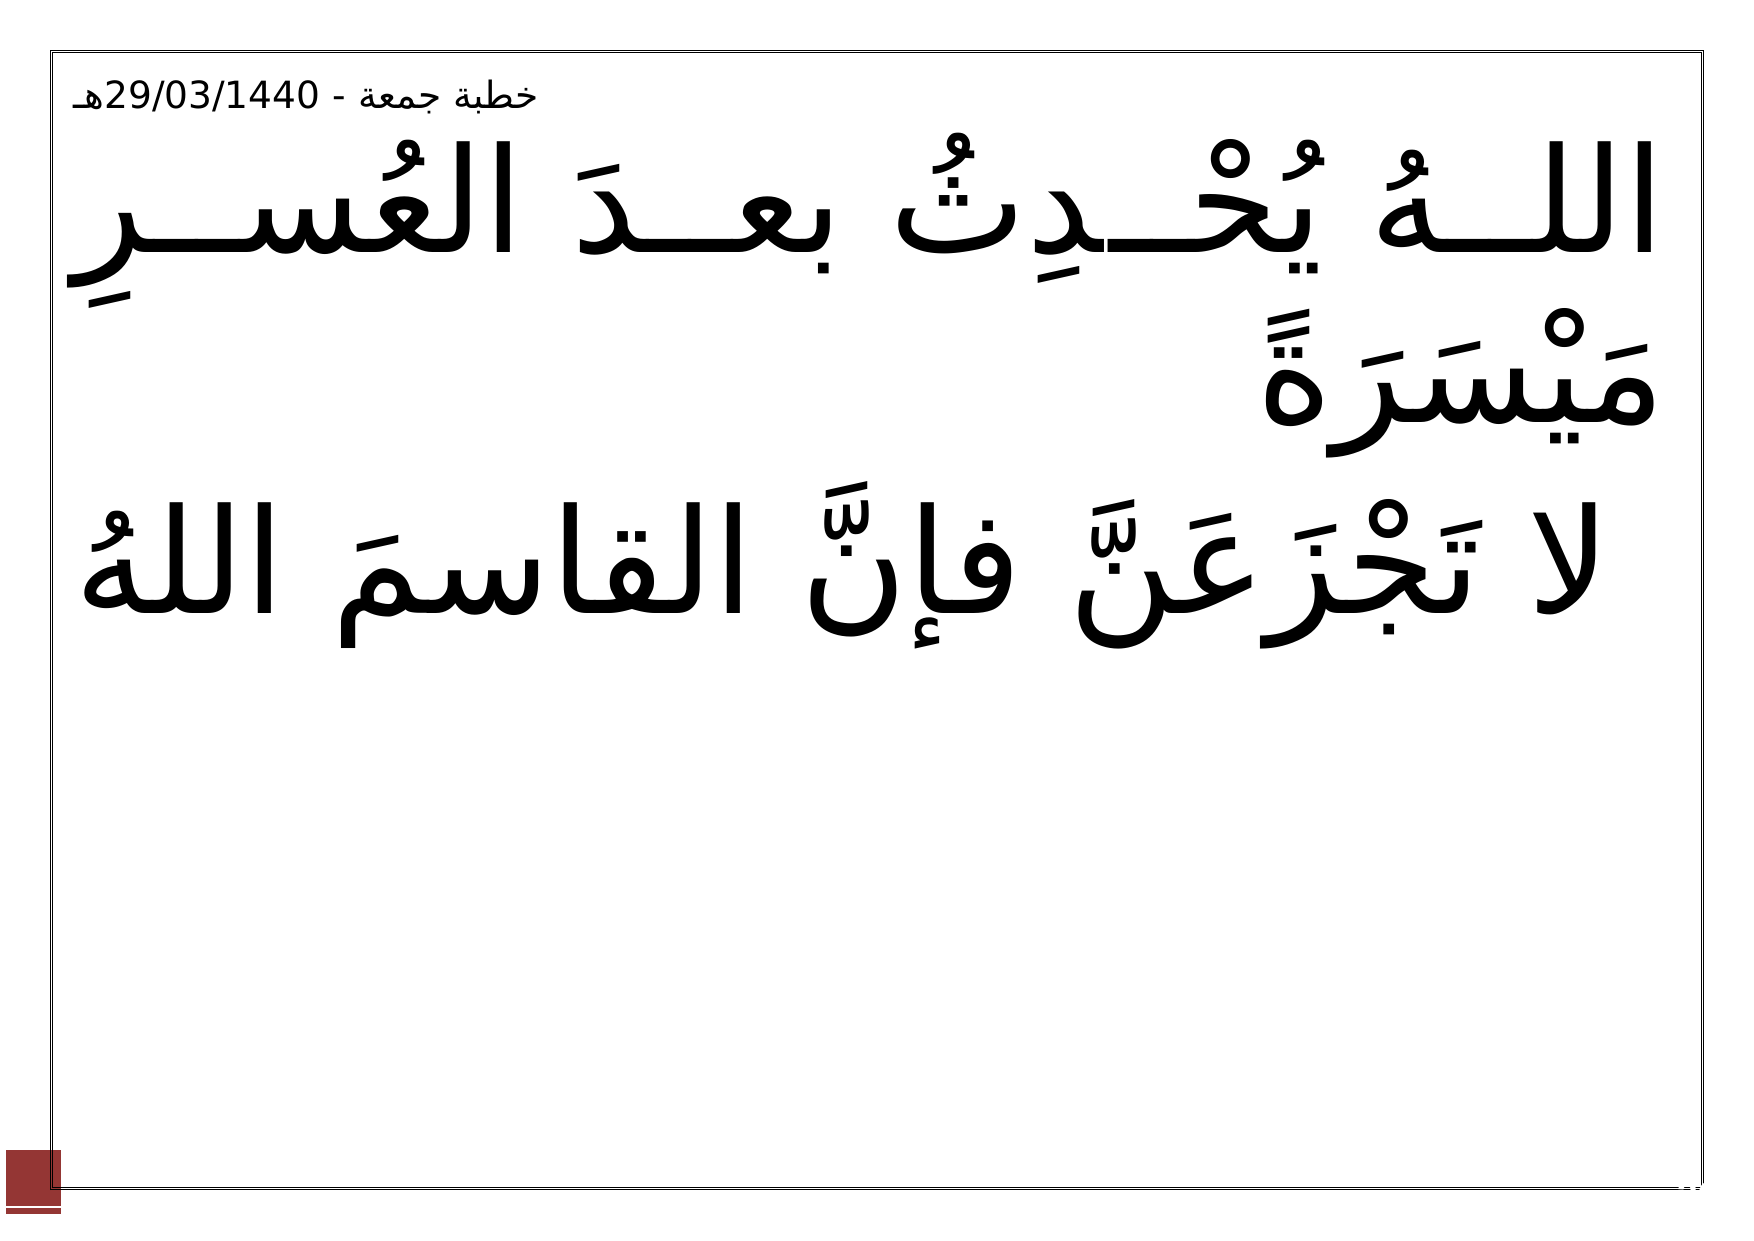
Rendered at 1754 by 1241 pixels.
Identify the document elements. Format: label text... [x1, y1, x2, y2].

text اللهُ يُحْدِثُ بعدَ العُسرِ مَيْسَرَةً [74, 117, 1665, 457]
text لا تَجْزَعَنَّ فإنَّ القاسمَ اللهُ [74, 478, 1665, 648]
